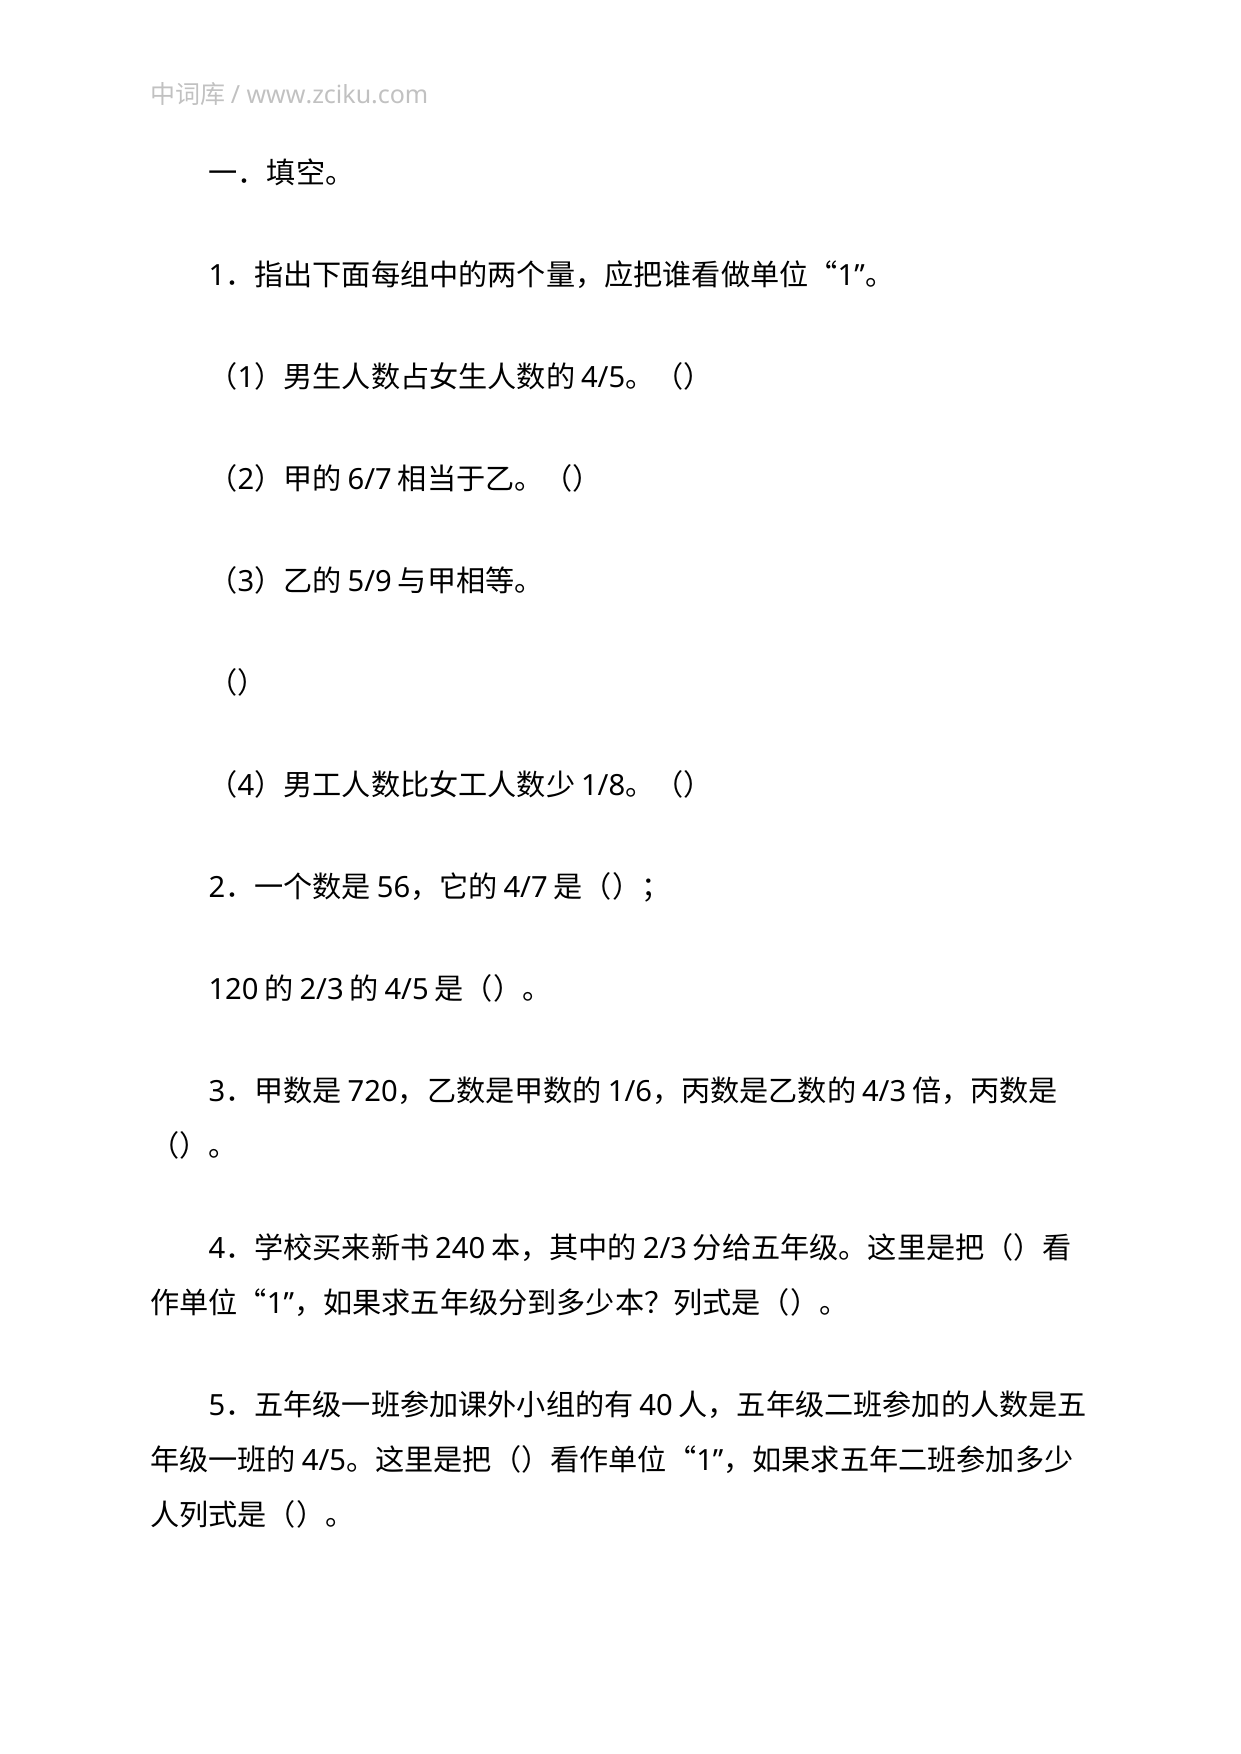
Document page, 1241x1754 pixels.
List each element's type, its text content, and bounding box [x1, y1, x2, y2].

text 120的2/3的4/5是（）。 [150, 965, 1090, 1008]
text 2．一个数是56，它的4/7是（）； [150, 863, 1090, 906]
text 1．指出下面每组中的两个量，应把谁看做单位“1”。 [150, 252, 1090, 294]
text 5．五年级一班参加课外小组的有40人，五年级二班参加的人数是五年级一班的4/5。这里是把（）看作单位“1”，如果求五年二班参加多少人列式是（）。 [150, 1381, 1090, 1533]
text 4．学校买来新书240本，其中的2/3分给五年级。这里是把（）看作单位“1”，如果求五年级分到多少本？列式是（）。 [150, 1224, 1090, 1322]
text （4）男工人数比女工人数少1/8。（） [150, 761, 1090, 804]
text （2）甲的6/7相当于乙。（） [150, 456, 1090, 498]
text （） [150, 660, 1090, 702]
text 3．甲数是720，乙数是甲数的1/6，丙数是乙数的4/3倍，丙数是（）。 [150, 1067, 1090, 1165]
text 一．填空。 [150, 150, 1090, 192]
text （1）男生人数占女生人数的4/5。（） [150, 354, 1090, 396]
text （3）乙的5/9与甲相等。 [150, 558, 1090, 600]
